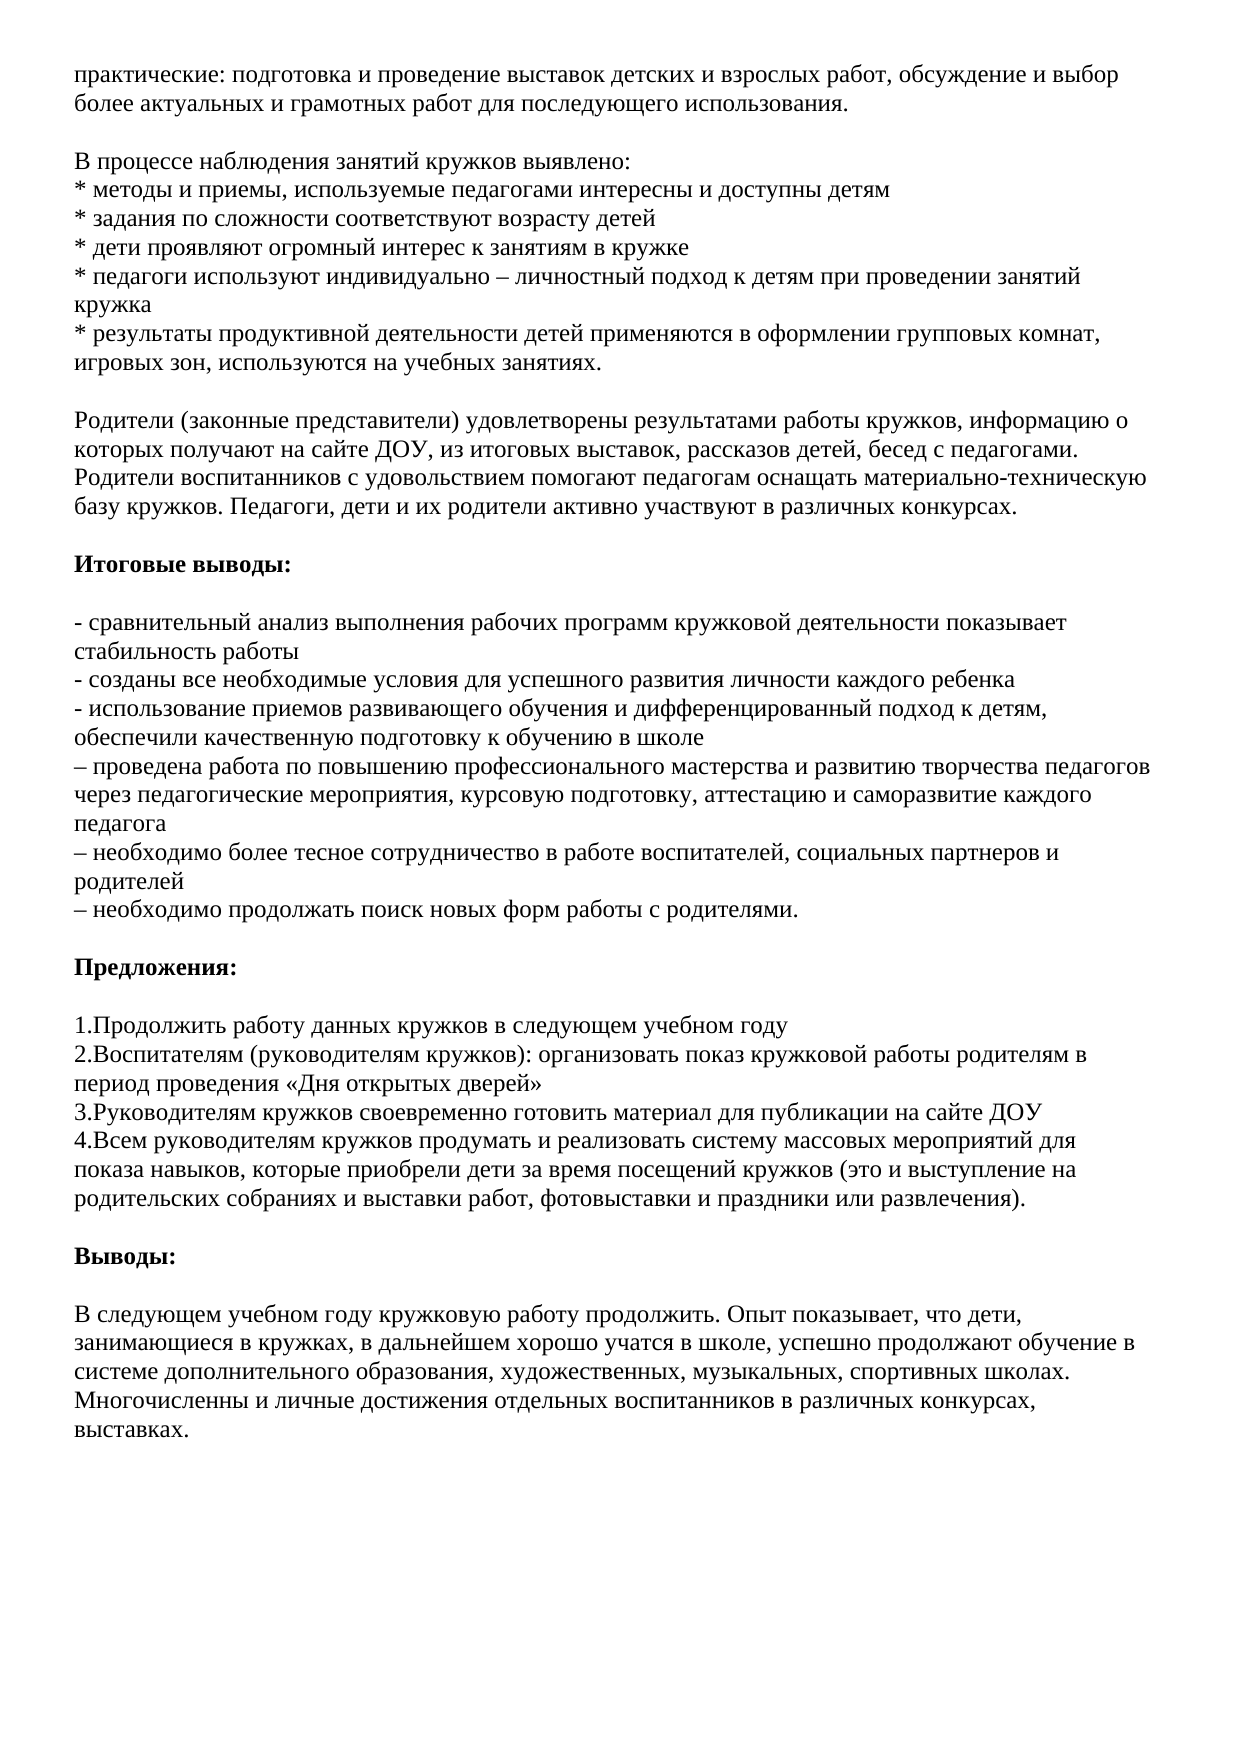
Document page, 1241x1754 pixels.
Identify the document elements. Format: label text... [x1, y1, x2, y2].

text Предложения: [74, 952, 1152, 981]
text Выводы: [74, 1241, 1152, 1269]
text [74, 59, 1152, 117]
text В следующем учебном году кружковую работу продолжить. Опыт показывает, что дети, занимающиеся в кружках, в дальнейшем хорошо учатся в школе, успешно продолжают обучение в системе дополнительного образования, художественных, музыкальных, спортивных школах. Многочисленны и личные достижения отдельных воспитанников в различных конкурсах, выставках. [74, 1299, 1152, 1442]
text 1.Продолжить работу данных кружков в следующем учебном году 2.Воспитателям (руководителям кружков): организовать показ кружковой работы родителям в период проведения «Дня открытых дверей» 3.Руководителям кружков своевременно готовить материал для публикации на сайте ДОУ 4.Всем руководителям кружков продумать и реализовать систему массовых мероприятий для показа навыков, которые приобрели дети за время посещений кружков (это и выступление на родительских собраниях и выставки работ, фотовыставки и праздники или развлечения). [74, 1010, 1152, 1212]
text Родители (законные представители) удовлетворены результатами работы кружков, информацию о которых получают на сайте ДОУ, из итоговых выставок, рассказов детей, бесед с педагогами. Родители воспитанников с удовольствием помогают педагогам оснащать материально-техническую базу кружков. Педагоги, дети и их родители активно участвуют в различных конкурсах. [74, 405, 1152, 520]
text - сравнительный анализ выполнения рабочих программ кружковой деятельности показывает стабильность работы - созданы все необходимые условия для успешного развития личности каждого ребенка - использование приемов развивающего обучения и дифференцированный подход к детям, обеспечили качественную подготовку к обучению в школе – проведена работа по повышению профессионального мастерства и развитию творчества педагогов через педагогические мероприятия, курсовую подготовку, аттестацию и саморазвитие каждого педагога – необходимо более тесное сотрудничество в работе воспитателей, социальных партнеров и родителей – необходимо продолжать поиск новых форм работы с родителями. [74, 607, 1152, 923]
text Итоговые выводы: [74, 549, 1152, 578]
text В процессе наблюдения занятий кружков выявлено: * методы и приемы, используемые педагогами интересны и доступны детям * задания по сложности соответствуют возрасту детей * дети проявляют огромный интерес к занятиям в кружке * педагоги используют индивидуально – личностный подход к детям при проведении занятий кружка * результаты продуктивной деятельности детей применяются в оформлении групповых комнат, игровых зон, используются на учебных занятиях. [74, 146, 1152, 376]
